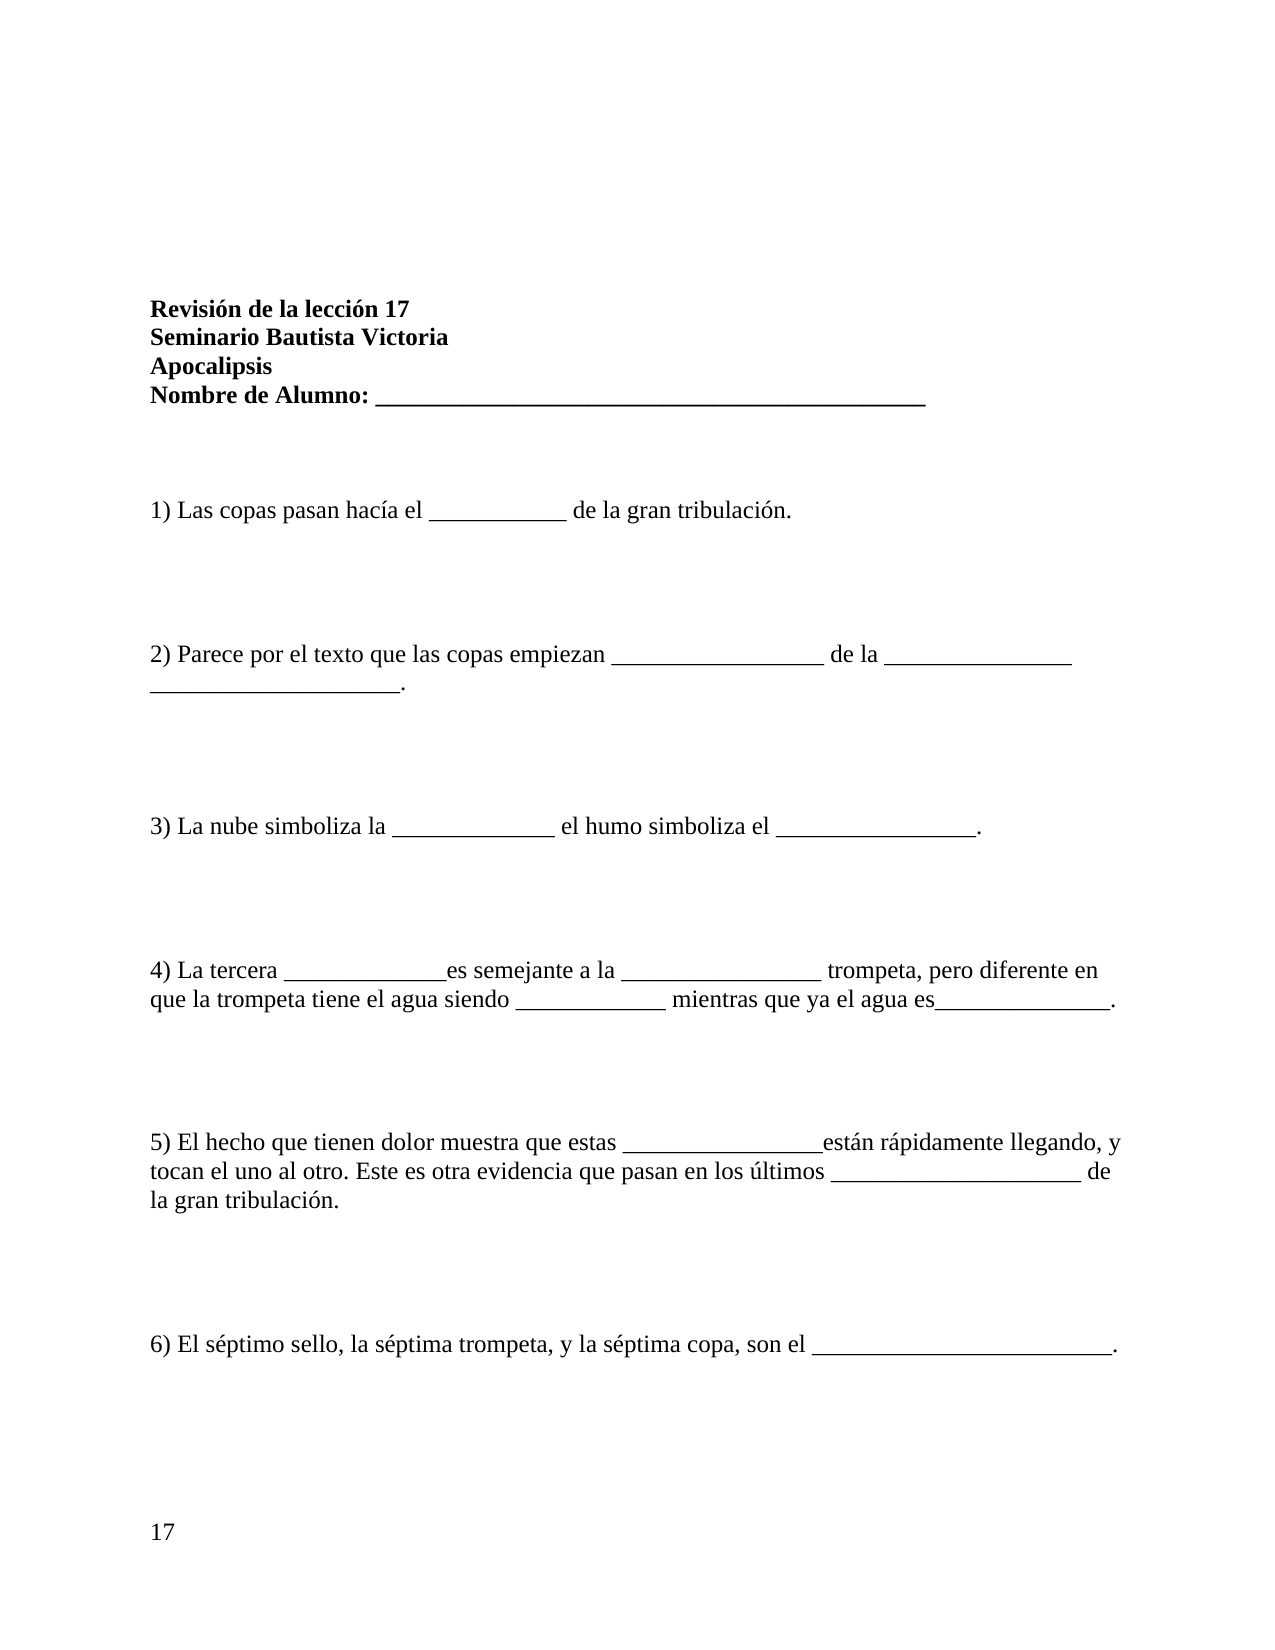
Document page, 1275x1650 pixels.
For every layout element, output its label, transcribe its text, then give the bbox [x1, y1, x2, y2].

text Seminario Bautista Victoria [150, 322, 1125, 351]
text 1) Las copas pasan hacía el ___________ de la gran tribulación. [150, 495, 1125, 524]
text Revisión de la lección 17 [150, 294, 1125, 322]
text Apocalipsis [150, 351, 1125, 380]
text 2) Parece por el texto que las copas empiezan _________________ de la _______________ ____________________. [150, 639, 1125, 696]
text Nombre de Alumno: ____________________________________________ [150, 380, 1125, 409]
text 3) La nube simboliza la _____________ el humo simboliza el ________________. [150, 811, 1125, 840]
text 4) La tercera _____________es semejante a la ________________ trompeta, pero diferente en que la trompeta tiene el agua siendo ____________ mientras que ya el agua es______________. [150, 955, 1125, 1012]
text 6) El séptimo sello, la séptima trompeta, y la séptima copa, son el ________________________. [150, 1329, 1125, 1357]
text 5) El hecho que tienen dolor muestra que estas ________________están rápidamente llegando, y tocan el uno al otro. Este es otra evidencia que pasan en los últimos ____________________ de la gran tribulación. [150, 1127, 1125, 1214]
